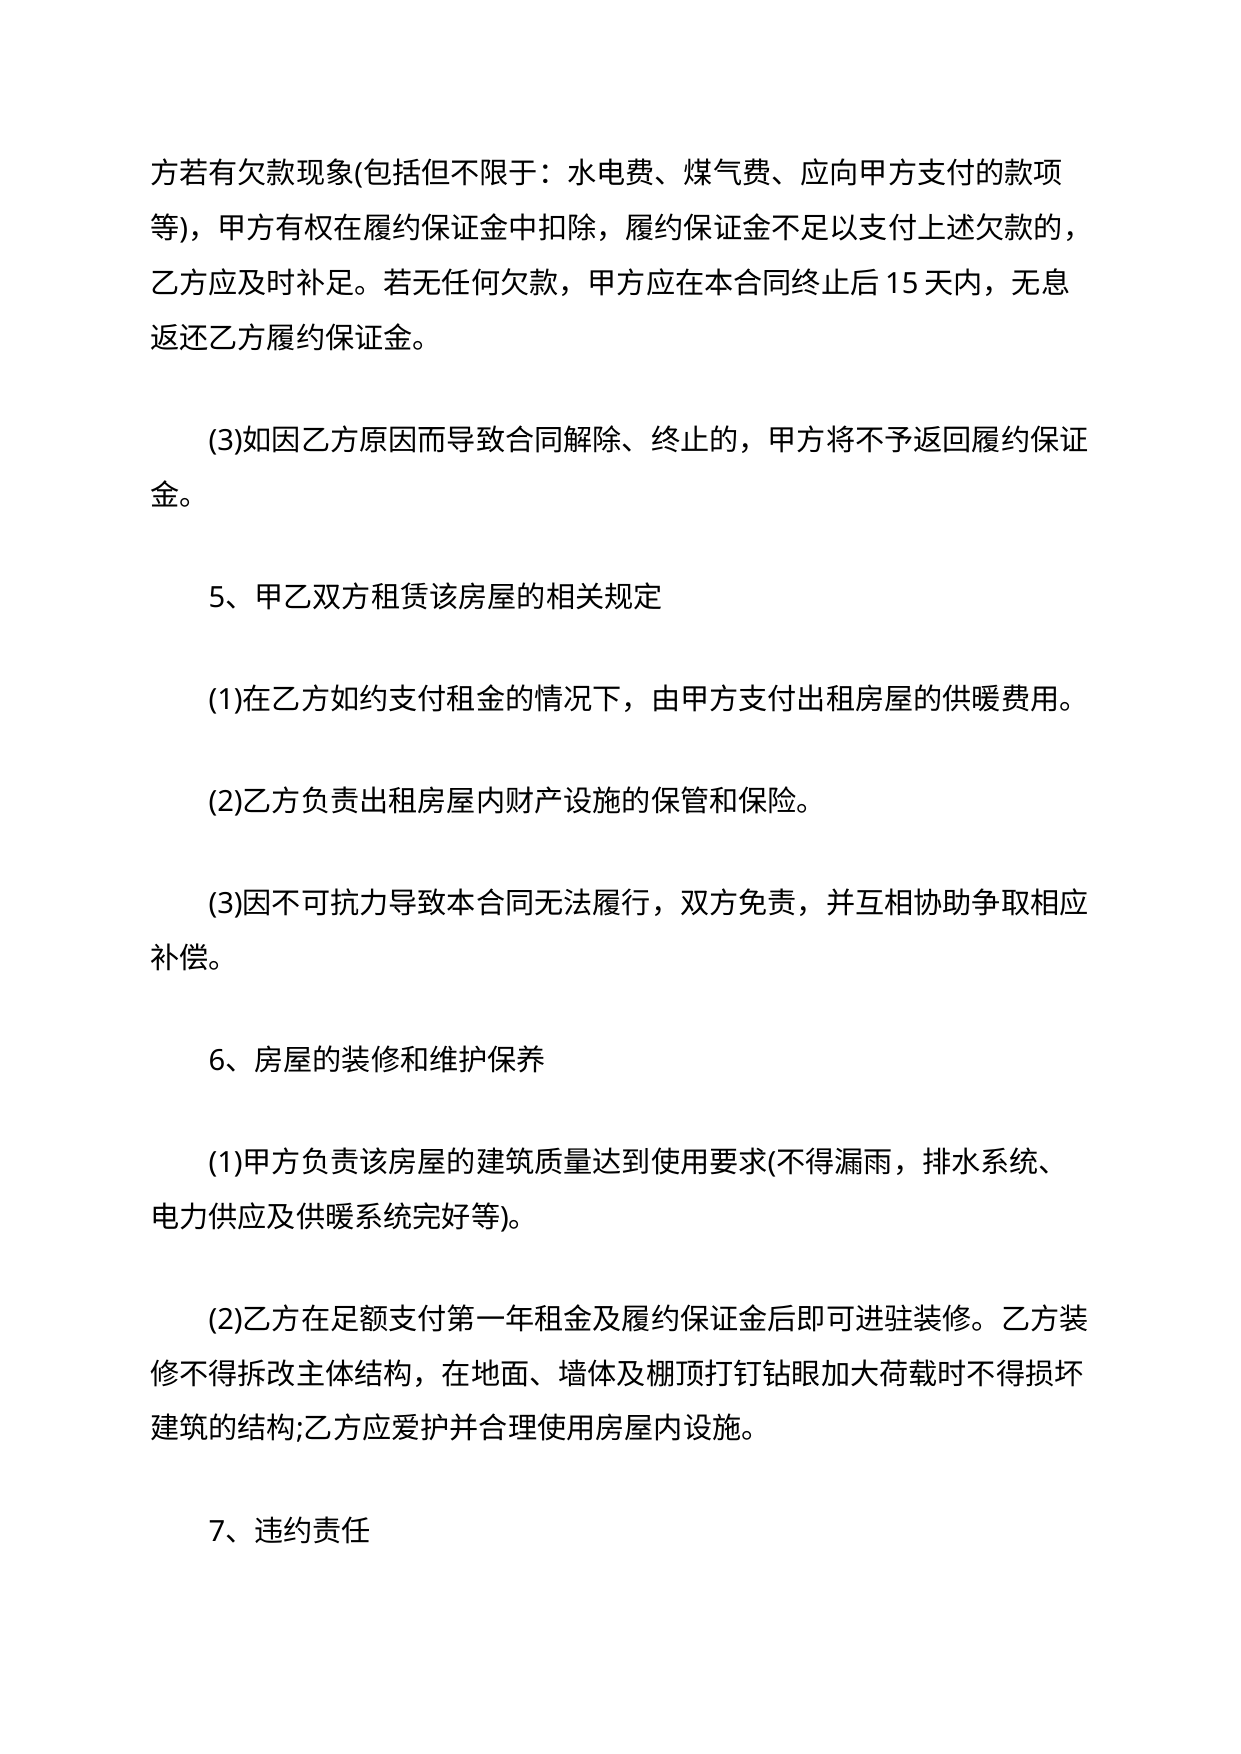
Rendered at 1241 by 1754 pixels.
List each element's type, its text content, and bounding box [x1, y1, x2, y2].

text (2)乙方在足额支付第一年租金及履约保证金后即可进驻装修。乙方装修不得拆改主体结构，在地面、墙体及棚顶打钉钻眼加大荷载时不得损坏建筑的结构;乙方应爱护并合理使用房屋内设施。 [150, 1295, 1090, 1447]
text (3)因不可抗力导致本合同无法履行，双方免责，并互相协助争取相应补偿。 [150, 879, 1090, 977]
text (1)在乙方如约支付租金的情况下，由甲方支付出租房屋的供暖费用。 [150, 676, 1090, 718]
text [150, 150, 1090, 357]
text 6、房屋的装修和维护保养 [150, 1036, 1090, 1079]
text (3)如因乙方原因而导致合同解除、终止的，甲方将不予返回履约保证金。 [150, 417, 1090, 514]
text (2)乙方负责出租房屋内财产设施的保管和保险。 [150, 777, 1090, 820]
text 7、违约责任 [150, 1507, 1090, 1549]
text (1)甲方负责该房屋的建筑质量达到使用要求(不得漏雨，排水系统、电力供应及供暖系统完好等)。 [150, 1138, 1090, 1236]
text 5、甲乙双方租赁该房屋的相关规定 [150, 573, 1090, 616]
